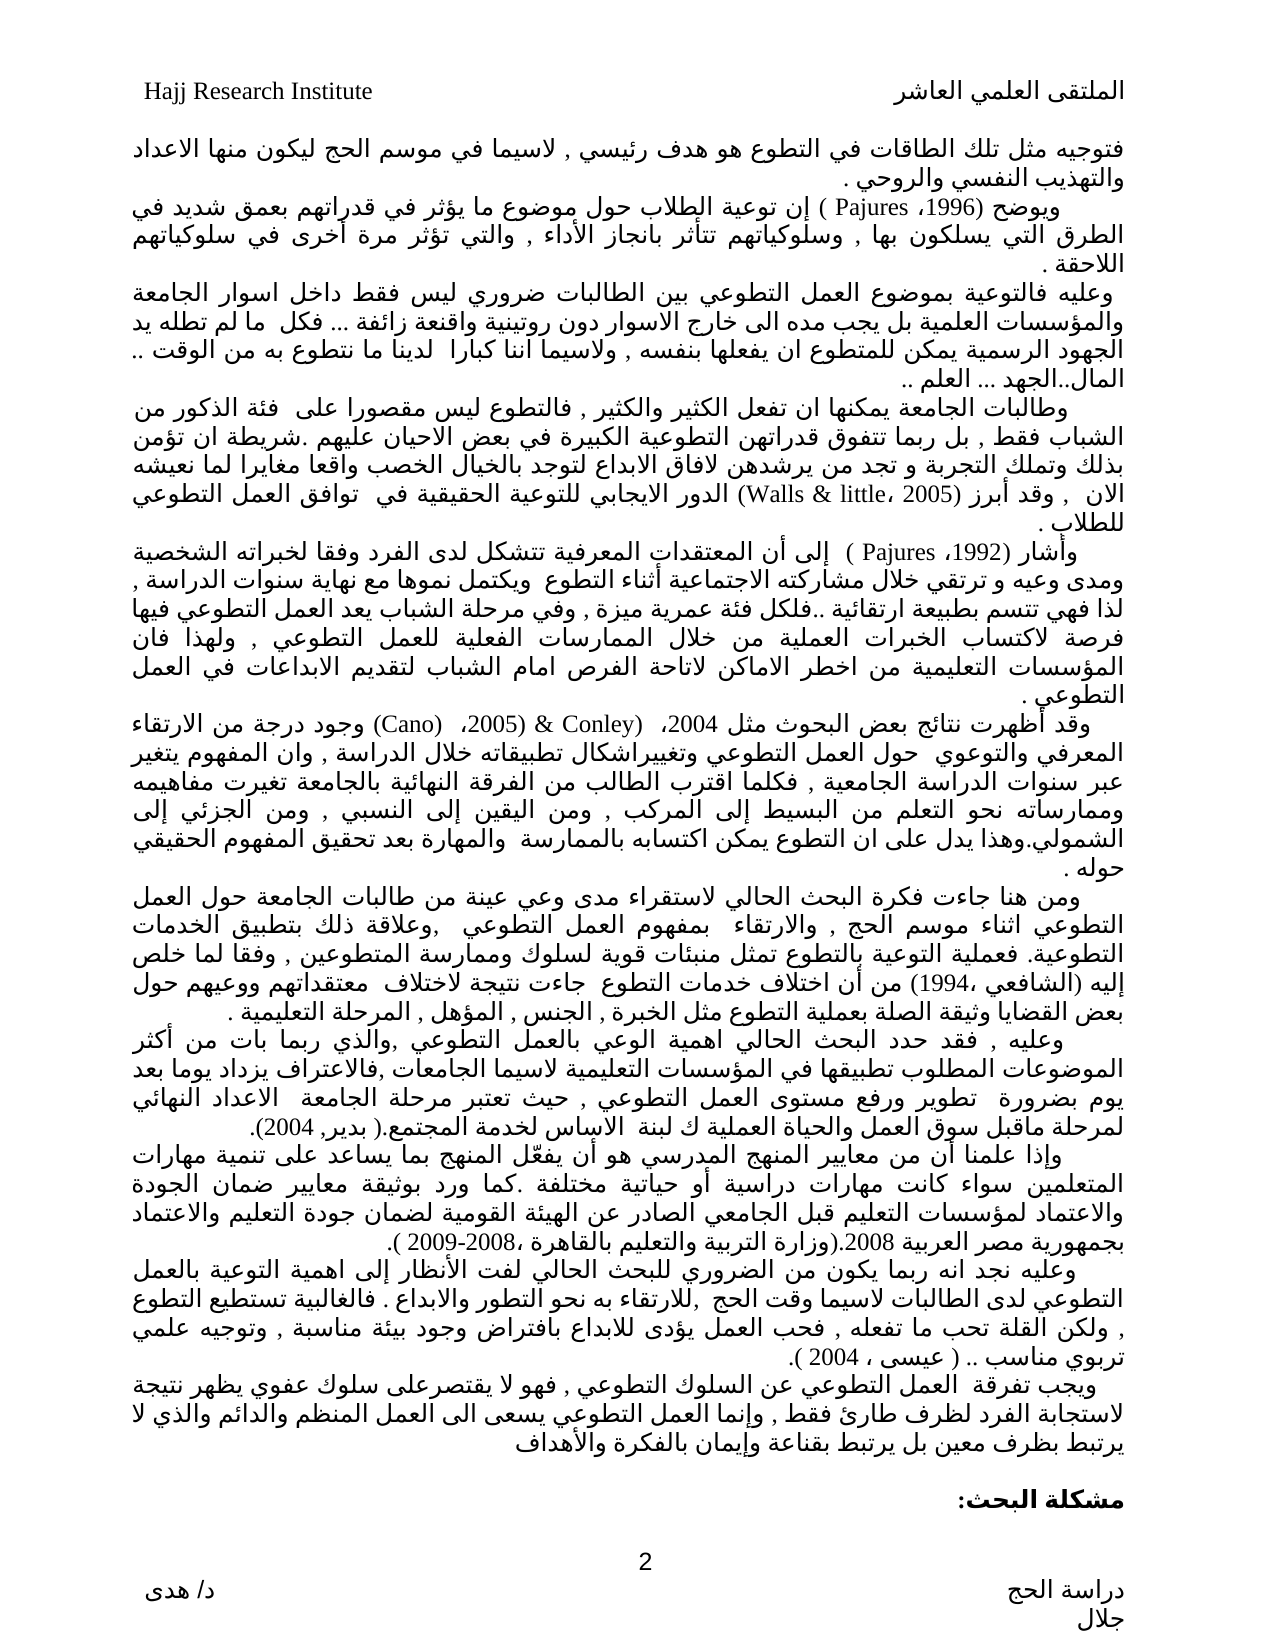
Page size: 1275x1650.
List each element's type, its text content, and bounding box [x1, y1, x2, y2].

text وأشار (Pajures ،1992 ) إلى أن المعتقدات المعرفية تتشكل لدى الفرد وفقا لخبراته الشخصية ومدى وعيه و ترتقي خلال مشاركته الاجتماعية أثناء التطوع ويكتمل نموها مع نهاية سنوات الدراسة , لذا فهي تتسم بطبيعة ارتقائية ..فلكل فئة عمرية ميزة , وفي مرحلة الشباب يعد العمل التطوعي فيها فرصة لاكتساب الخبرات العملية من خلال الممارسات الفعلية للعمل التطوعي , ولهذا فان المؤسسات التعليمية من اخطر الاماكن لاتاحة الفرص امام الشباب لتقديم الابداعات في العمل التطوعي . [131, 537, 1125, 709]
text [131, 134, 1125, 192]
text ومن هنا جاءت فكرة البحث الحالي لاستقراء مدى وعي عينة من طالبات الجامعة حول العمل التطوعي اثناء موسم الحج , والارتقاء بمفهوم العمل التطوعي ,وعلاقة ذلك بتطبيق الخدمات التطوعية. فعملية التوعية بالتطوع تمثل منبئات قوية لسلوك وممارسة المتطوعين , وفقا لما خلص إليه (الشافعي ،1994) من أن اختلاف خدمات التطوع جاءت نتيجة لاختلاف معتقداتهم ووعيهم حول بعض القضايا وثيقة الصلة بعملية التطوع مثل الخبرة , الجنس , المؤهل , المرحلة التعليمية . [131, 882, 1125, 1025]
text وعليه نجد انه ربما يكون من الضروري للبحث الحالي لفت الأنظار إلى اهمية التوعية بالعمل التطوعي لدى الطالبات لاسيما وقت الحج ,للارتقاء به نحو التطور والابداع . فالغالبية تستطيع التطوع , ولكن القلة تحب ما تفعله , فحب العمل يؤدى للابداع بافتراض وجود بيئة مناسبة , وتوجيه علمي تربوي مناسب .. ( عيسى ، 2004 ). [131, 1255, 1125, 1370]
text ويجب تفرقة العمل التطوعي عن السلوك التطوعي , فهو لا يقتصرعلى سلوك عفوي يظهر نتيجة لاستجابة الفرد لظرف طارئ فقط , وإنما العمل التطوعي يسعى الى العمل المنظم والدائم والذي لا يرتبط بظرف معين بل يرتبط بقناعة وإيمان بالفكرة والأهداف [131, 1370, 1125, 1457]
text ويوضح (Pajures ،1996 ) إن توعية الطلاب حول موضوع ما يؤثر في قدراتهم بعمق شديد في الطرق التي يسلكون بها , وسلوكياتهم تتأثر بانجاز الأداء , والتي تؤثر مرة أخرى في سلوكياتهم اللاحقة . [131, 192, 1125, 278]
text وقد أظهرت نتائج بعض البحوث مثل Cano) ،2005) & Conley) ،2004) وجود درجة من الارتقاء المعرفي والتوعوي حول العمل التطوعي وتغييراشكال تطبيقاته خلال الدراسة , وان المفهوم يتغير عبر سنوات الدراسة الجامعية , فكلما اقترب الطالب من الفرقة النهائية بالجامعة تغيرت مفاهيمه وممارساته نحو التعلم من البسيط إلى المركب , ومن اليقين إلى النسبي , ومن الجزئي إلى الشمولي.وهذا يدل على ان التطوع يمكن اكتسابه بالممارسة والمهارة بعد تحقيق المفهوم الحقيقي حوله . [131, 709, 1125, 882]
text مشكلة البحث: [131, 1485, 1125, 1514]
text وطالبات الجامعة يمكنها ان تفعل الكثير والكثير , فالتطوع ليس مقصورا على فئة الذكور من الشباب فقط , بل ربما تتفوق قدراتهن التطوعية الكبيرة في بعض الاحيان عليهم .شريطة ان تؤمن بذلك وتملك التجربة و تجد من يرشدهن لافاق الابداع لتوجد بالخيال الخصب واقعا مغايرا لما نعيشه الان , وقد أبرز (Walls & little، 2005) الدور الايجابي للتوعية الحقيقية في توافق العمل التطوعي للطلاب . [131, 393, 1125, 537]
text وعليه , فقد حدد البحث الحالي اهمية الوعي بالعمل التطوعي ,والذي ربما بات من أكثر الموضوعات المطلوب تطبيقها في المؤسسات التعليمية لاسيما الجامعات ,فالاعتراف يزداد يوما بعد يوم بضرورة تطوير ورفع مستوى العمل التطوعي , حيث تعتبر مرحلة الجامعة الاعداد النهائي لمرحلة ماقبل سوق العمل والحياة العملية ك لبنة الاساس لخدمة المجتمع.( بدير, 2004). [131, 1025, 1125, 1140]
text وعليه فالتوعية بموضوع العمل التطوعي بين الطالبات ضروري ليس فقط داخل اسوار الجامعة والمؤسسات العلمية بل يجب مده الى خارج الاسوار دون روتينية واقنعة زائفة ... فكل ما لم تطله يد الجهود الرسمية يمكن للمتطوع ان يفعلها بنفسه , ولاسيما اننا كبارا لدينا ما نتطوع به من الوقت .. المال..الجهد ... العلم .. [131, 278, 1125, 393]
text وإذا علمنا أن من معايير المنهج المدرسي هو أن يفعّل المنهج بما يساعد على تنمية مهارات المتعلمين سواء كانت مهارات دراسية أو حياتية مختلفة .كما ورد بوثيقة معايير ضمان الجودة والاعتماد لمؤسسات التعليم قبل الجامعي الصادر عن الهيئة القومية لضمان جودة التعليم والاعتماد بجمهورية مصر العربية 2008.(وزارة التربية والتعليم بالقاهرة ،2008-2009 ). [131, 1140, 1125, 1255]
